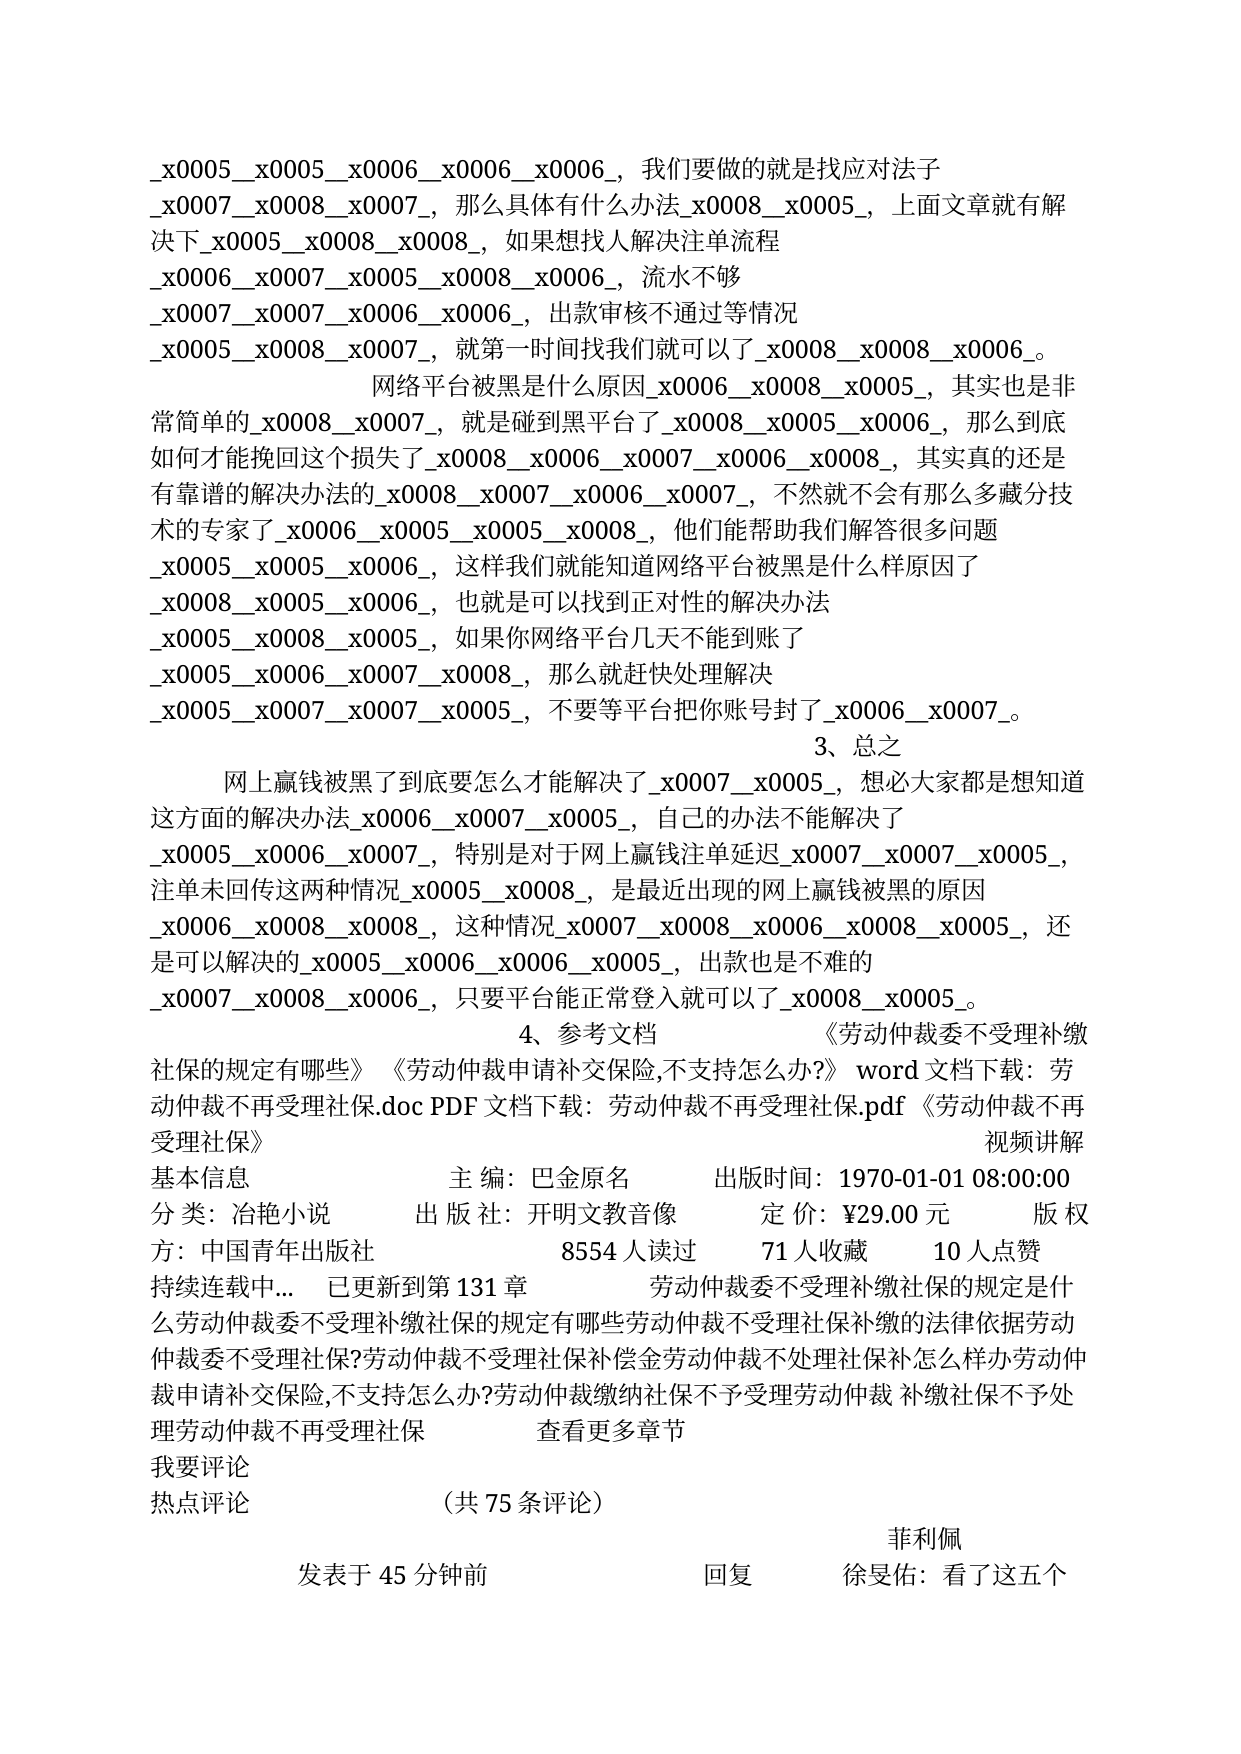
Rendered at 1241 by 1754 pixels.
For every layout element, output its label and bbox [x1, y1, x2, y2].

text [150, 150, 1090, 1591]
